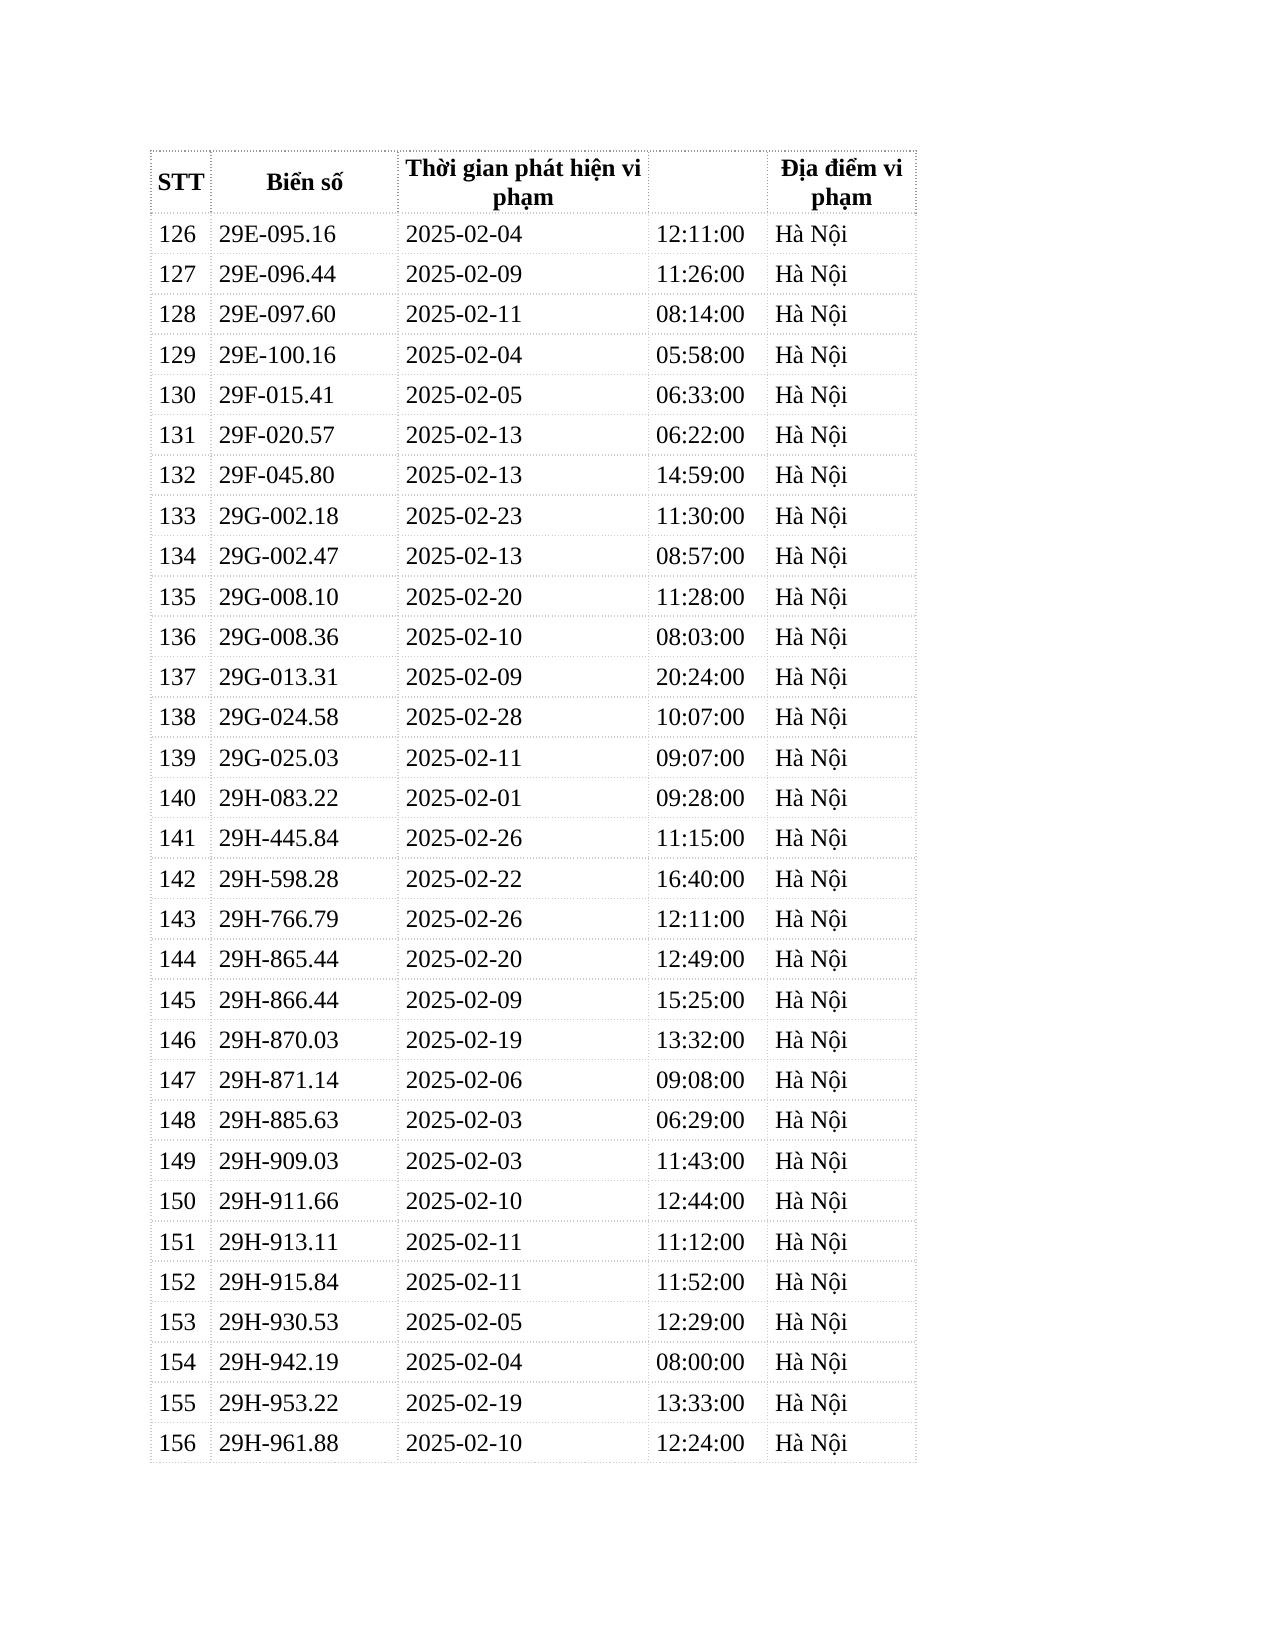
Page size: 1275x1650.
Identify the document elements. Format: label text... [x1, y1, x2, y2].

table_cell 142 [151, 857, 211, 897]
table_cell 06:33:00 [648, 374, 767, 414]
table_cell 156 [151, 1422, 211, 1462]
table_cell 29G-025.03 [211, 736, 398, 777]
table_cell 2025-02-26 [398, 817, 648, 857]
table_cell Hà Nội [767, 1059, 916, 1099]
table_cell 136 [151, 615, 211, 656]
table_cell 11:15:00 [648, 817, 767, 857]
table_cell 29F-045.80 [211, 454, 398, 494]
table_cell Hà Nội [767, 1260, 916, 1301]
table_header Biển số [211, 150, 398, 212]
table_cell 2025-02-09 [398, 978, 648, 1018]
table_cell Hà Nội [767, 212, 916, 252]
table_cell Hà Nội [767, 938, 916, 978]
table_cell 08:03:00 [648, 615, 767, 656]
table_cell 06:29:00 [648, 1099, 767, 1139]
table_cell 09:28:00 [648, 777, 767, 817]
table_cell Hà Nội [767, 1341, 916, 1381]
table_cell Hà Nội [767, 535, 916, 575]
table_cell 29H-870.03 [211, 1019, 398, 1059]
table_cell 137 [151, 656, 211, 696]
table_cell 05:58:00 [648, 333, 767, 373]
table_cell 141 [151, 817, 211, 857]
table_cell 29G-002.47 [211, 535, 398, 575]
table_cell 139 [151, 736, 211, 777]
table_cell 130 [151, 374, 211, 414]
table_cell 12:11:00 [648, 212, 767, 252]
table_cell Hà Nội [767, 1220, 916, 1260]
table_cell 2025-02-20 [398, 575, 648, 615]
table_cell 145 [151, 978, 211, 1018]
table_cell 138 [151, 696, 211, 736]
table_cell 29G-024.58 [211, 696, 398, 736]
table_header STT [151, 150, 211, 212]
table_cell 2025-02-11 [398, 293, 648, 333]
table_cell 147 [151, 1059, 211, 1099]
table_cell 2025-02-05 [398, 1301, 648, 1341]
table_cell 133 [151, 494, 211, 535]
table_cell 29F-020.57 [211, 414, 398, 454]
table_cell 2025-02-03 [398, 1099, 648, 1139]
table_cell 2025-02-01 [398, 777, 648, 817]
table_cell 12:24:00 [648, 1422, 767, 1462]
table_cell Hà Nội [767, 1422, 916, 1462]
table_cell 29H-866.44 [211, 978, 398, 1018]
table_cell 10:07:00 [648, 696, 767, 736]
table_cell 29H-913.11 [211, 1220, 398, 1260]
table_cell Hà Nội [767, 1019, 916, 1059]
table_cell 155 [151, 1381, 211, 1422]
table_cell 16:40:00 [648, 857, 767, 897]
table_cell 2025-02-03 [398, 1139, 648, 1180]
table_cell Hà Nội [767, 1381, 916, 1422]
table_cell Hà Nội [767, 414, 916, 454]
table_cell 29H-885.63 [211, 1099, 398, 1139]
table_cell 2025-02-05 [398, 374, 648, 414]
table_header Địa điểm vi phạm [767, 150, 916, 212]
table_cell 29H-871.14 [211, 1059, 398, 1099]
table_cell 2025-02-20 [398, 938, 648, 978]
table_cell 152 [151, 1260, 211, 1301]
table_cell 29H-911.66 [211, 1180, 398, 1220]
table_cell 06:22:00 [648, 414, 767, 454]
table_cell 153 [151, 1301, 211, 1341]
table_cell 2025-02-10 [398, 1422, 648, 1462]
table_cell 2025-02-11 [398, 1260, 648, 1301]
table_header Thời gian phát hiện vi phạm [398, 150, 648, 212]
table_cell Hà Nội [767, 1139, 916, 1180]
table_cell 09:08:00 [648, 1059, 767, 1099]
table_cell 29H-942.19 [211, 1341, 398, 1381]
table_cell 11:12:00 [648, 1220, 767, 1260]
table_cell 127 [151, 253, 211, 293]
table_cell 134 [151, 535, 211, 575]
table_cell 146 [151, 1019, 211, 1059]
table_cell 08:14:00 [648, 293, 767, 333]
table_cell 132 [151, 454, 211, 494]
table_cell 149 [151, 1139, 211, 1180]
table_cell 14:59:00 [648, 454, 767, 494]
table_cell 29H-445.84 [211, 817, 398, 857]
table_cell 11:28:00 [648, 575, 767, 615]
table_cell 151 [151, 1220, 211, 1260]
table_cell Hà Nội [767, 454, 916, 494]
table_cell Hà Nội [767, 736, 916, 777]
table_cell 29H-961.88 [211, 1422, 398, 1462]
table_cell 29G-008.10 [211, 575, 398, 615]
table_cell 129 [151, 333, 211, 373]
table_cell 2025-02-23 [398, 494, 648, 535]
table_cell 29G-013.31 [211, 656, 398, 696]
table_cell 29G-002.18 [211, 494, 398, 535]
table_cell Hà Nội [767, 696, 916, 736]
table_cell 29H-915.84 [211, 1260, 398, 1301]
table_cell 15:25:00 [648, 978, 767, 1018]
table_cell 144 [151, 938, 211, 978]
table_cell 2025-02-09 [398, 253, 648, 293]
table_cell 20:24:00 [648, 656, 767, 696]
table_cell 2025-02-11 [398, 736, 648, 777]
table_cell Hà Nội [767, 293, 916, 333]
table_cell 11:43:00 [648, 1139, 767, 1180]
table_cell 13:33:00 [648, 1381, 767, 1422]
table_cell Hà Nội [767, 253, 916, 293]
table_cell 29E-100.16 [211, 333, 398, 373]
table_cell 2025-02-28 [398, 696, 648, 736]
table_cell 2025-02-11 [398, 1220, 648, 1260]
table_cell 13:32:00 [648, 1019, 767, 1059]
table_cell 2025-02-04 [398, 212, 648, 252]
table_cell 11:52:00 [648, 1260, 767, 1301]
table_cell Hà Nội [767, 615, 916, 656]
table_cell Hà Nội [767, 374, 916, 414]
table_cell Hà Nội [767, 857, 916, 897]
table_cell 08:57:00 [648, 535, 767, 575]
table_cell 2025-02-04 [398, 333, 648, 373]
table_cell Hà Nội [767, 333, 916, 373]
table_cell 29H-598.28 [211, 857, 398, 897]
table_cell Hà Nội [767, 575, 916, 615]
table_cell 154 [151, 1341, 211, 1381]
table_cell 12:11:00 [648, 898, 767, 938]
table_cell 12:29:00 [648, 1301, 767, 1341]
table_cell 131 [151, 414, 211, 454]
table_cell 11:30:00 [648, 494, 767, 535]
table_cell 2025-02-22 [398, 857, 648, 897]
table_cell Hà Nội [767, 898, 916, 938]
table_cell 140 [151, 777, 211, 817]
table_cell 2025-02-19 [398, 1019, 648, 1059]
table_cell 29H-865.44 [211, 938, 398, 978]
table_cell 150 [151, 1180, 211, 1220]
table_cell 2025-02-10 [398, 615, 648, 656]
table_cell 126 [151, 212, 211, 252]
table_cell 2025-02-06 [398, 1059, 648, 1099]
table_cell 29H-930.53 [211, 1301, 398, 1341]
table_cell 128 [151, 293, 211, 333]
table_cell 12:44:00 [648, 1180, 767, 1220]
table_cell 2025-02-13 [398, 454, 648, 494]
table_cell 09:07:00 [648, 736, 767, 777]
table_cell 29E-097.60 [211, 293, 398, 333]
table_cell 29H-083.22 [211, 777, 398, 817]
table_cell 2025-02-19 [398, 1381, 648, 1422]
table_cell 29E-095.16 [211, 212, 398, 252]
table_cell 2025-02-10 [398, 1180, 648, 1220]
table_cell 2025-02-13 [398, 535, 648, 575]
table_cell 29E-096.44 [211, 253, 398, 293]
table_cell Hà Nội [767, 1180, 916, 1220]
table_cell 135 [151, 575, 211, 615]
table_cell Hà Nội [767, 978, 916, 1018]
table_cell Hà Nội [767, 817, 916, 857]
table_header [648, 150, 767, 212]
table_cell 29H-766.79 [211, 898, 398, 938]
table_cell Hà Nội [767, 494, 916, 535]
table_cell Hà Nội [767, 1301, 916, 1341]
table_cell 29H-953.22 [211, 1381, 398, 1422]
table_cell Hà Nội [767, 777, 916, 817]
table_cell 2025-02-26 [398, 898, 648, 938]
table_cell 11:26:00 [648, 253, 767, 293]
table_cell 29H-909.03 [211, 1139, 398, 1180]
table_cell 08:00:00 [648, 1341, 767, 1381]
table_cell 29F-015.41 [211, 374, 398, 414]
table_cell 2025-02-09 [398, 656, 648, 696]
table_cell 143 [151, 898, 211, 938]
table_cell Hà Nội [767, 1099, 916, 1139]
table_cell 29G-008.36 [211, 615, 398, 656]
table_cell Hà Nội [767, 656, 916, 696]
table_cell 2025-02-13 [398, 414, 648, 454]
table_cell 2025-02-04 [398, 1341, 648, 1381]
table_cell 148 [151, 1099, 211, 1139]
table_cell 12:49:00 [648, 938, 767, 978]
